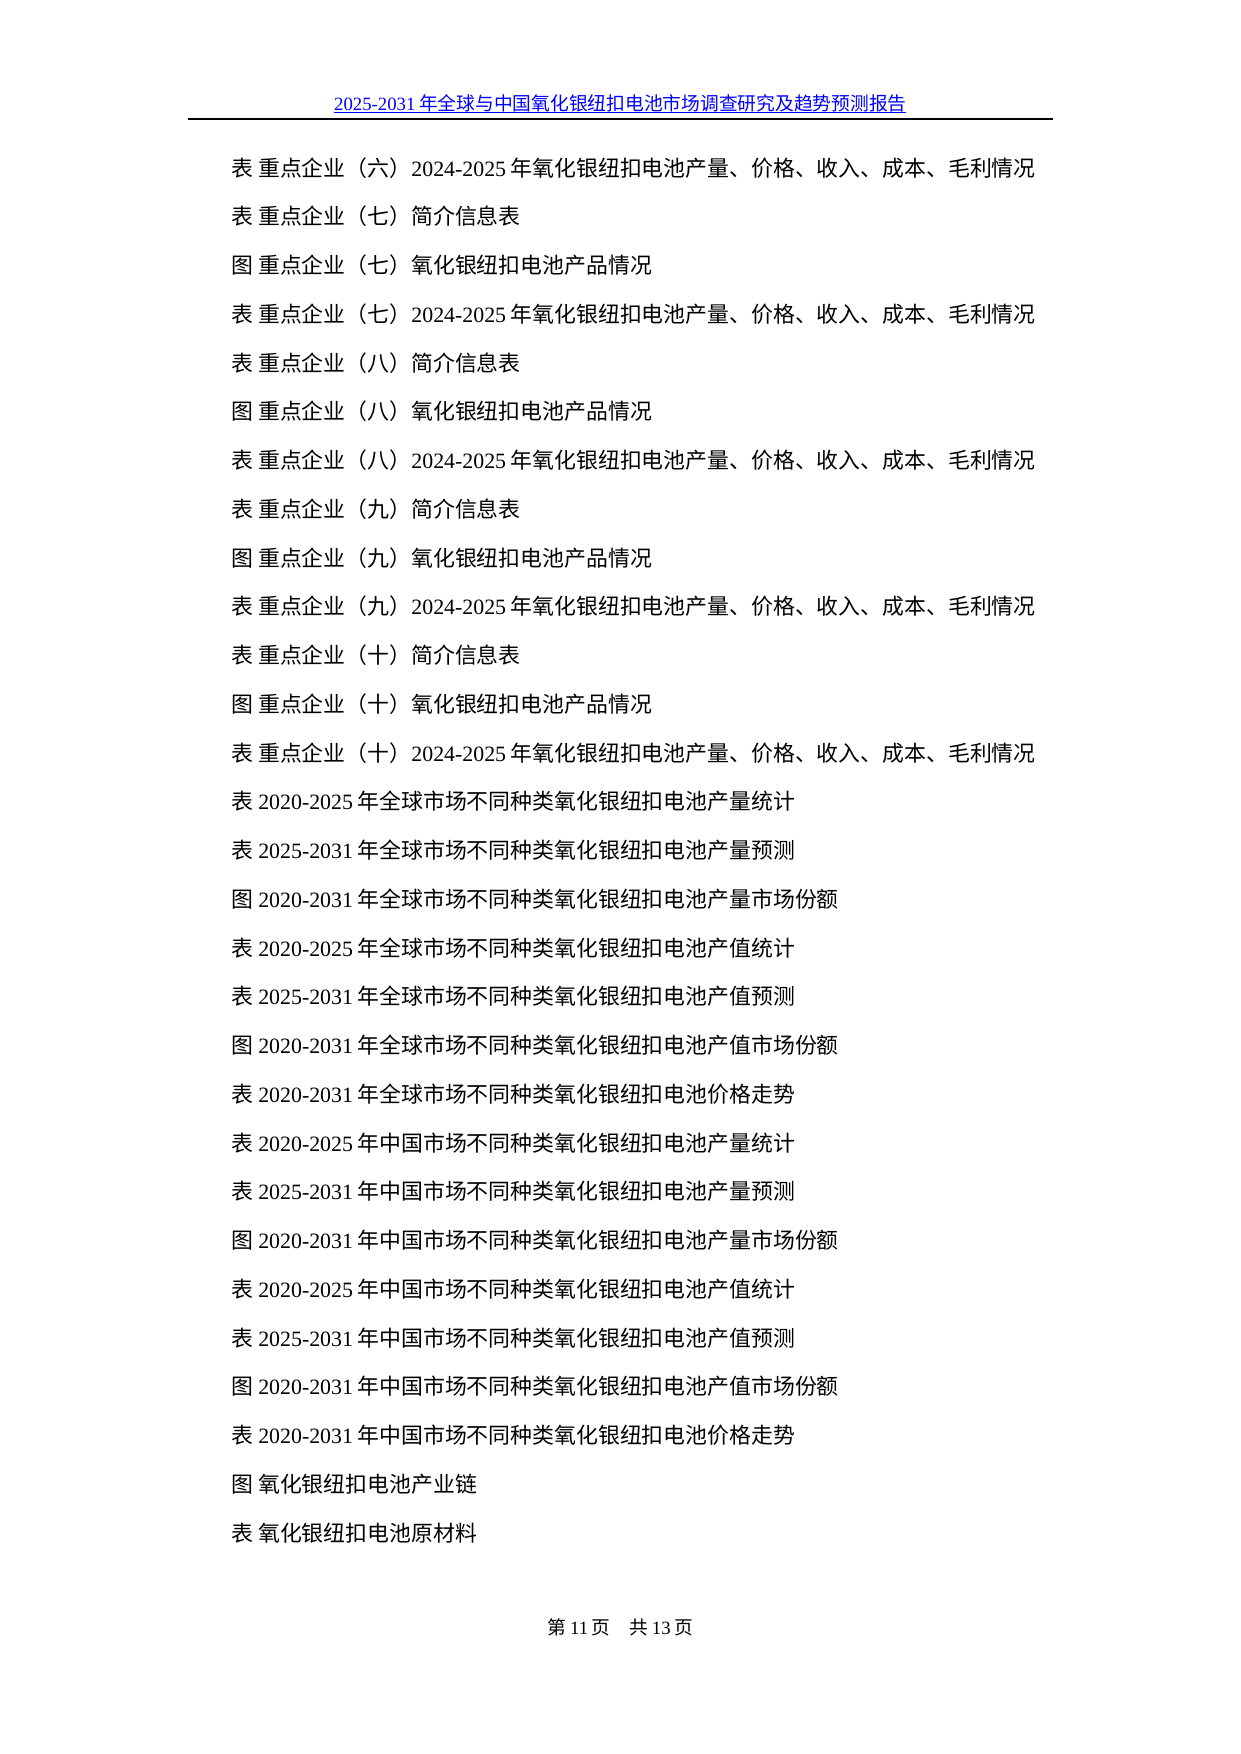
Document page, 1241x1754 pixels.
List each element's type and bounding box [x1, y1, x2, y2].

text [187, 150, 1053, 1548]
